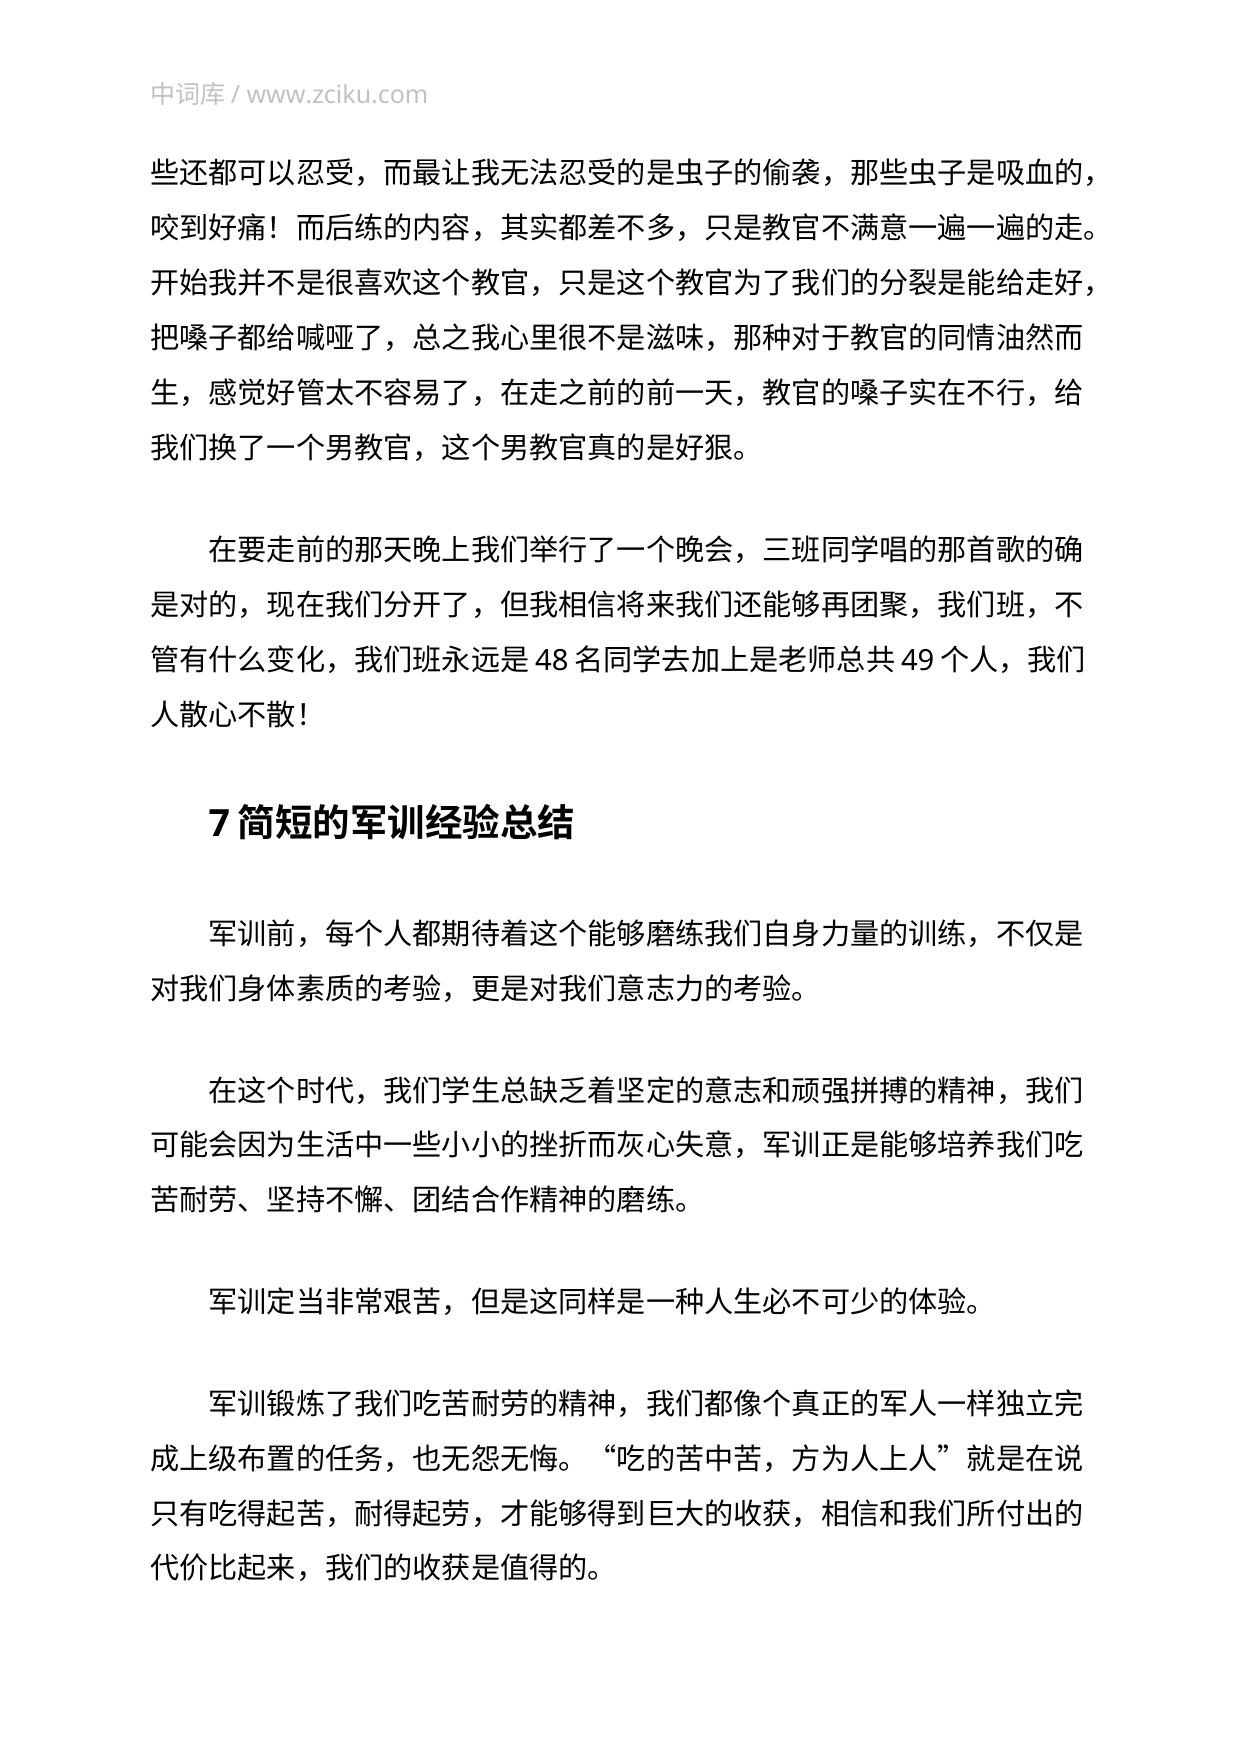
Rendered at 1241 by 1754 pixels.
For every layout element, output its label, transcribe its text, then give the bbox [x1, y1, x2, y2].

text 在这个时代，我们学生总缺乏着坚定的意志和顽强拼搏的精神，我们可能会因为生活中一些小小的挫折而灰心失意，军训正是能够培养我们吃苦耐劳、坚持不懈、团结合作精神的磨练。 [150, 1067, 1090, 1219]
text 军训锻炼了我们吃苦耐劳的精神，我们都像个真正的军人一样独立完成上级布置的任务，也无怨无悔。“吃的苦中苦，方为人上人”就是在说只有吃得起苦，耐得起劳，才能够得到巨大的收获，相信和我们所付出的代价比起来，我们的收获是值得的。 [150, 1380, 1090, 1587]
text 7简短的军训经验总结 [150, 793, 1090, 847]
text 在要走前的那天晚上我们举行了一个晚会，三班同学唱的那首歌的确是对的，现在我们分开了，但我相信将来我们还能够再团聚，我们班，不管有什么变化，我们班永远是48名同学去加上是老师总共49个人，我们人散心不散！ [150, 526, 1090, 733]
text 军训前，每个人都期待着这个能够磨练我们自身力量的训练，不仅是对我们身体素质的考验，更是对我们意志力的考验。 [150, 910, 1090, 1008]
text 军训定当非常艰苦，但是这同样是一种人生必不可少的体验。 [150, 1279, 1090, 1321]
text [150, 150, 1090, 467]
